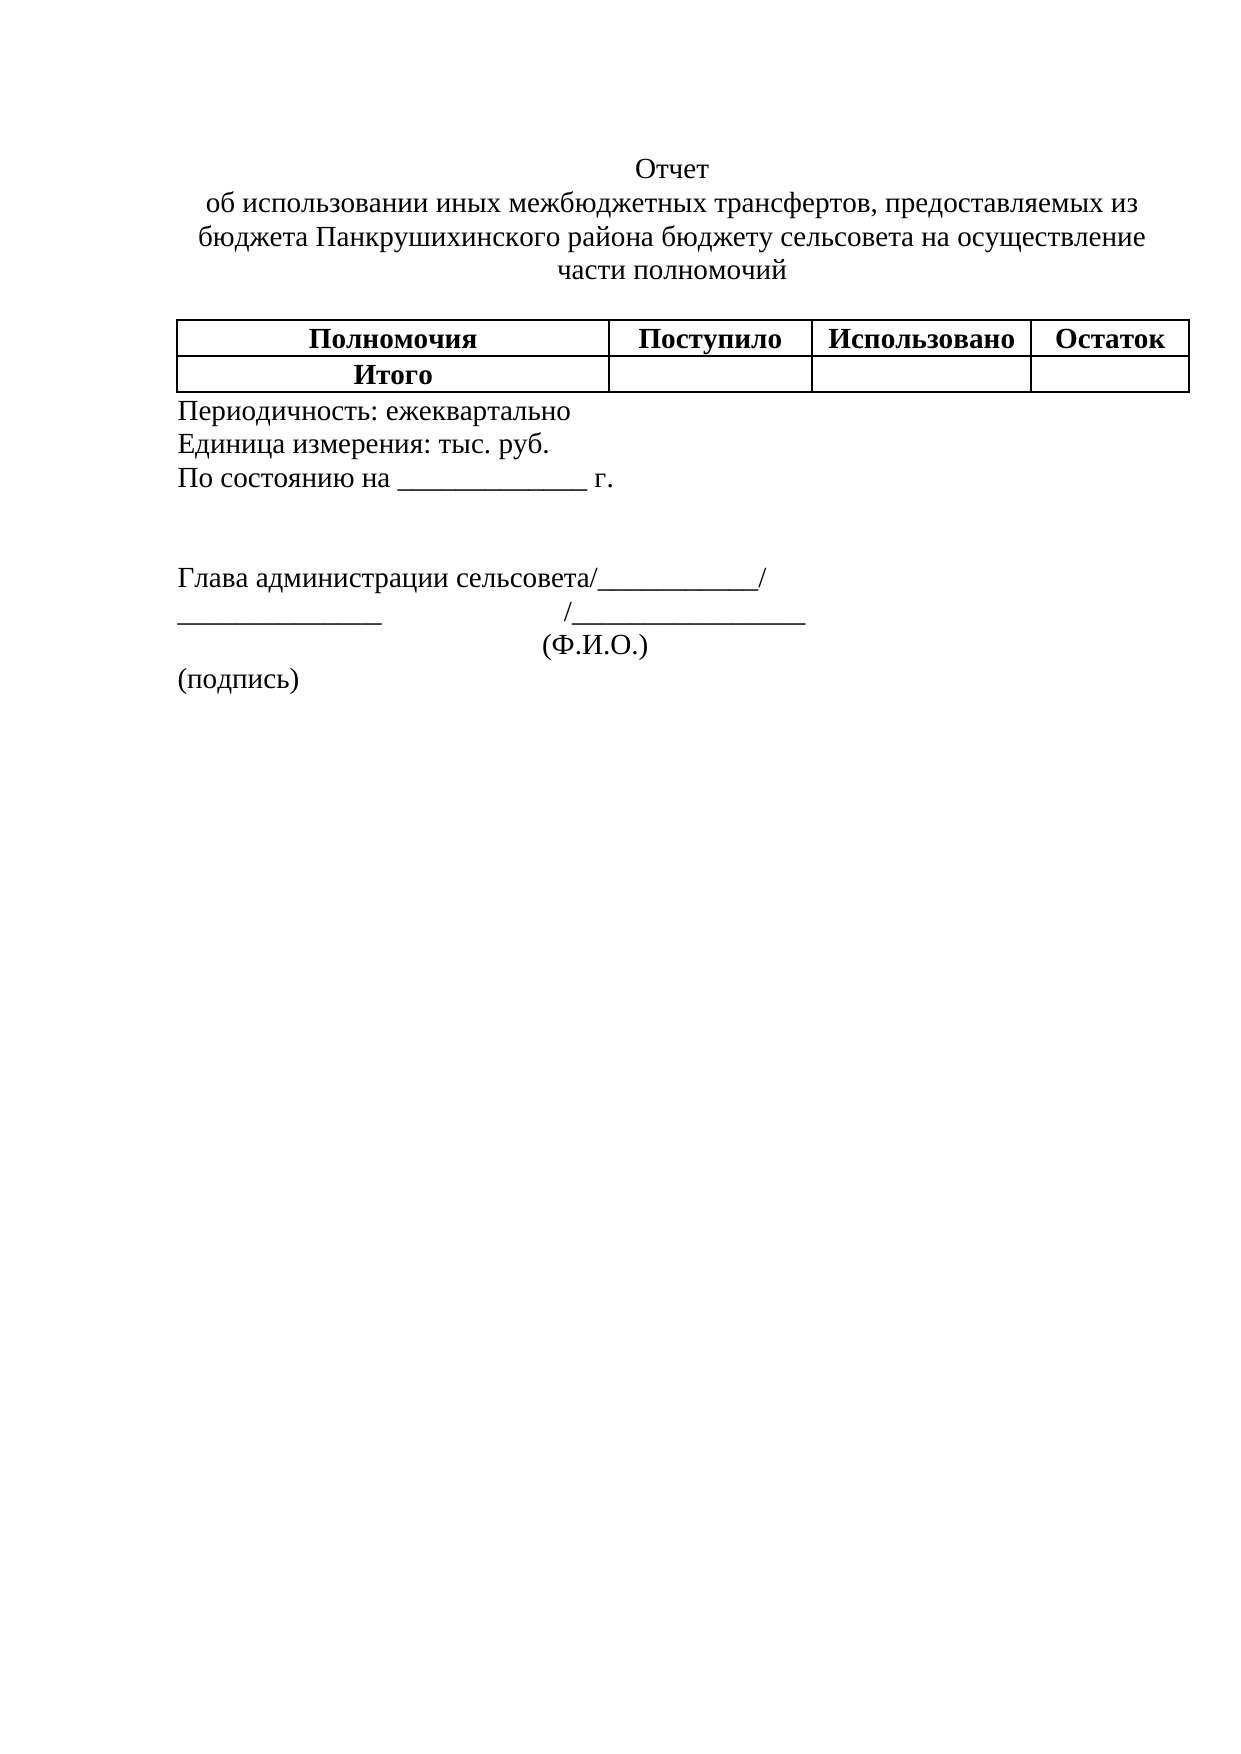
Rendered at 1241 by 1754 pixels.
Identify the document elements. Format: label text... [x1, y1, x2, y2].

table_cell Итого [178, 357, 608, 391]
table_cell [1032, 357, 1188, 391]
text Единица измерения: тыс. руб. [177, 426, 1167, 460]
text Периодичность: ежеквартально [177, 393, 1167, 426]
table_header Полномочия [178, 321, 608, 355]
table_header Использовано [813, 321, 1030, 355]
text Отчет [177, 152, 1167, 185]
table_cell [610, 357, 811, 391]
text об использовании иных межбюджетных трансфертов, предоставляемых из бюджета Панкрушихинского района бюджету сельсовета на осуществление части полномочий [177, 185, 1167, 286]
text (Ф.И.О.) (подпись) [177, 627, 1167, 694]
text Глава администрации сельсовета/___________/ ______________ /________________ [177, 560, 1167, 627]
table_header Остаток [1032, 321, 1188, 355]
table_header Поступило [610, 321, 811, 355]
table_cell [813, 357, 1030, 391]
text По состоянию на _____________ г. [177, 460, 1167, 493]
